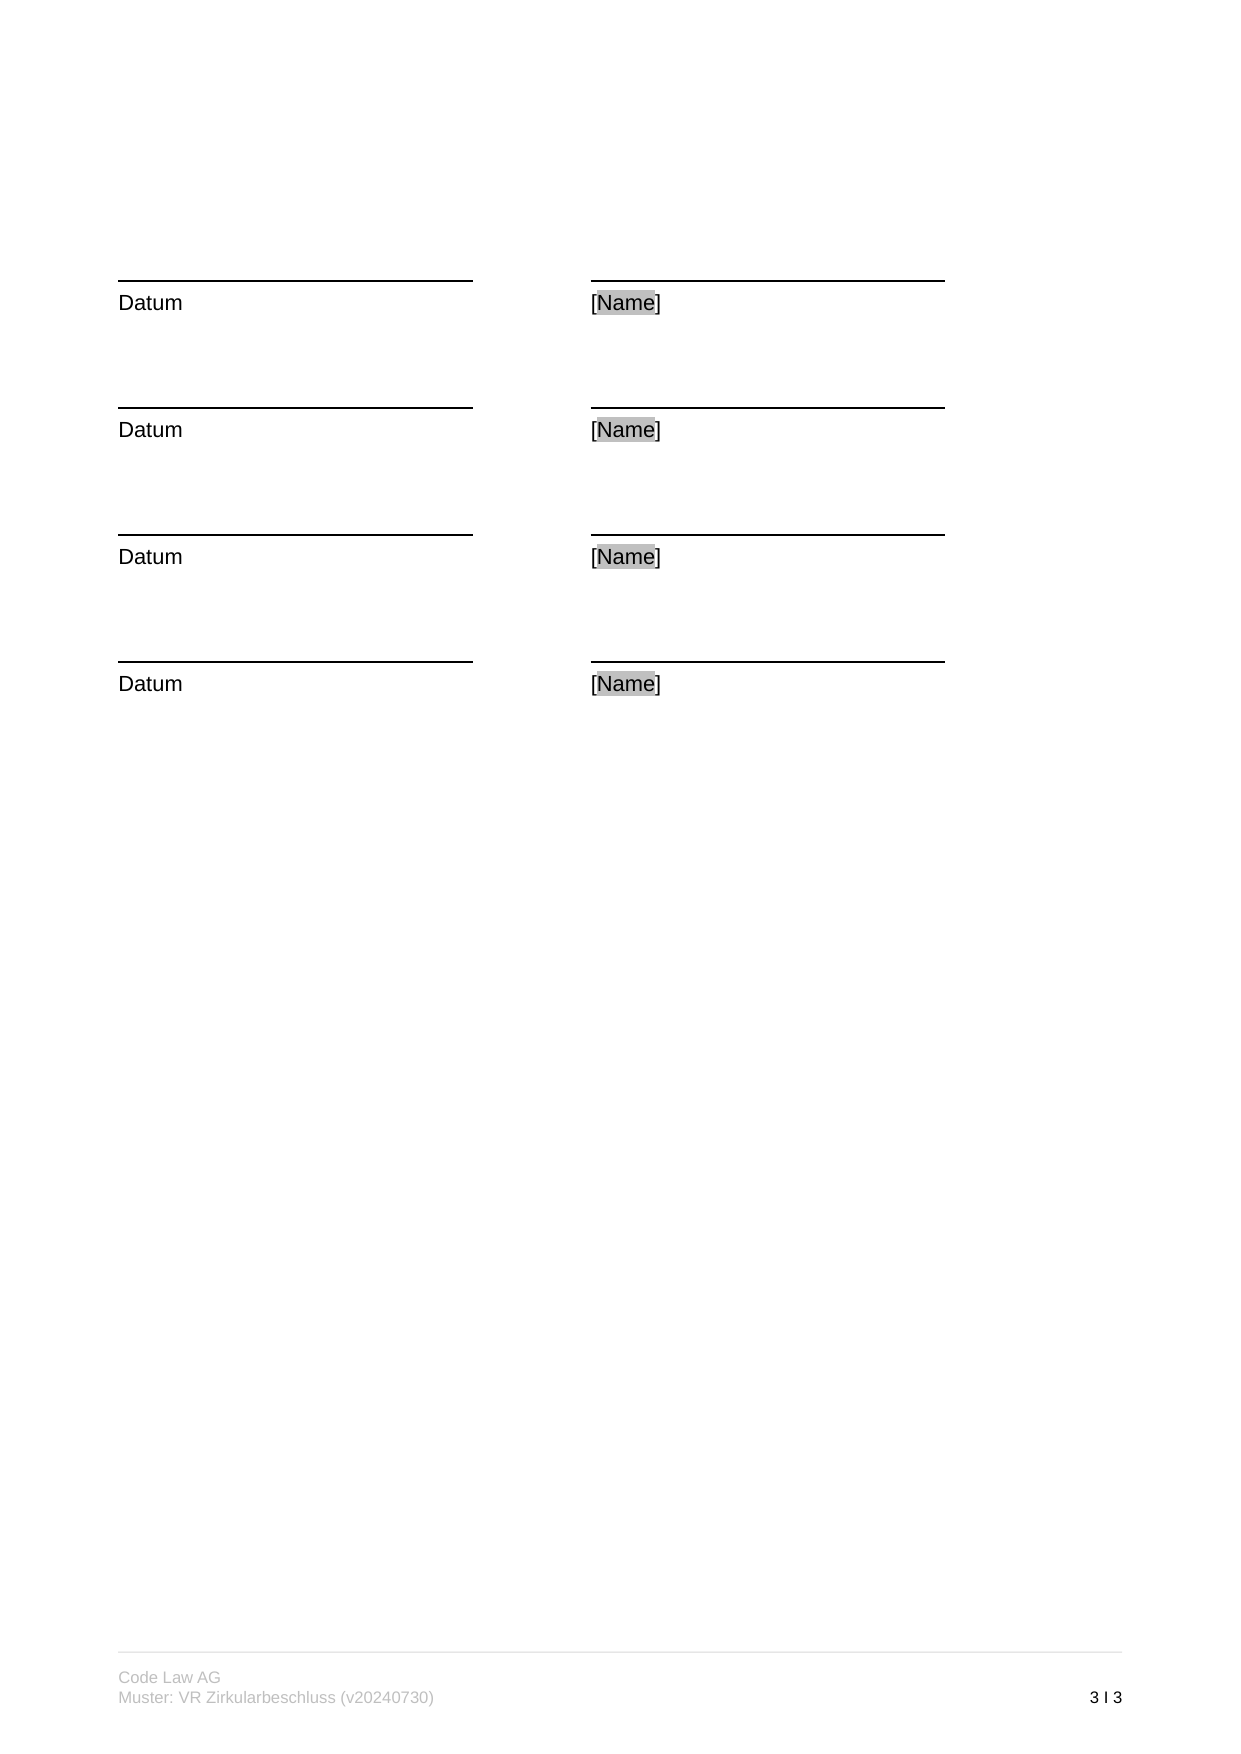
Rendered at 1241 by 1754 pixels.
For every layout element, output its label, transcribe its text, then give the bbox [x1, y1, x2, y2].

text Datum [Name] [118, 544, 597, 569]
text Datum [Name] [118, 290, 597, 315]
text Datum [Name] [655, 417, 1122, 442]
text Datum [Name] [655, 544, 1122, 569]
text Datum [Name] [118, 671, 597, 696]
text Datum [Name] [118, 417, 597, 442]
text Datum [Name] [655, 671, 1122, 696]
text Datum [Name] [655, 290, 1122, 315]
